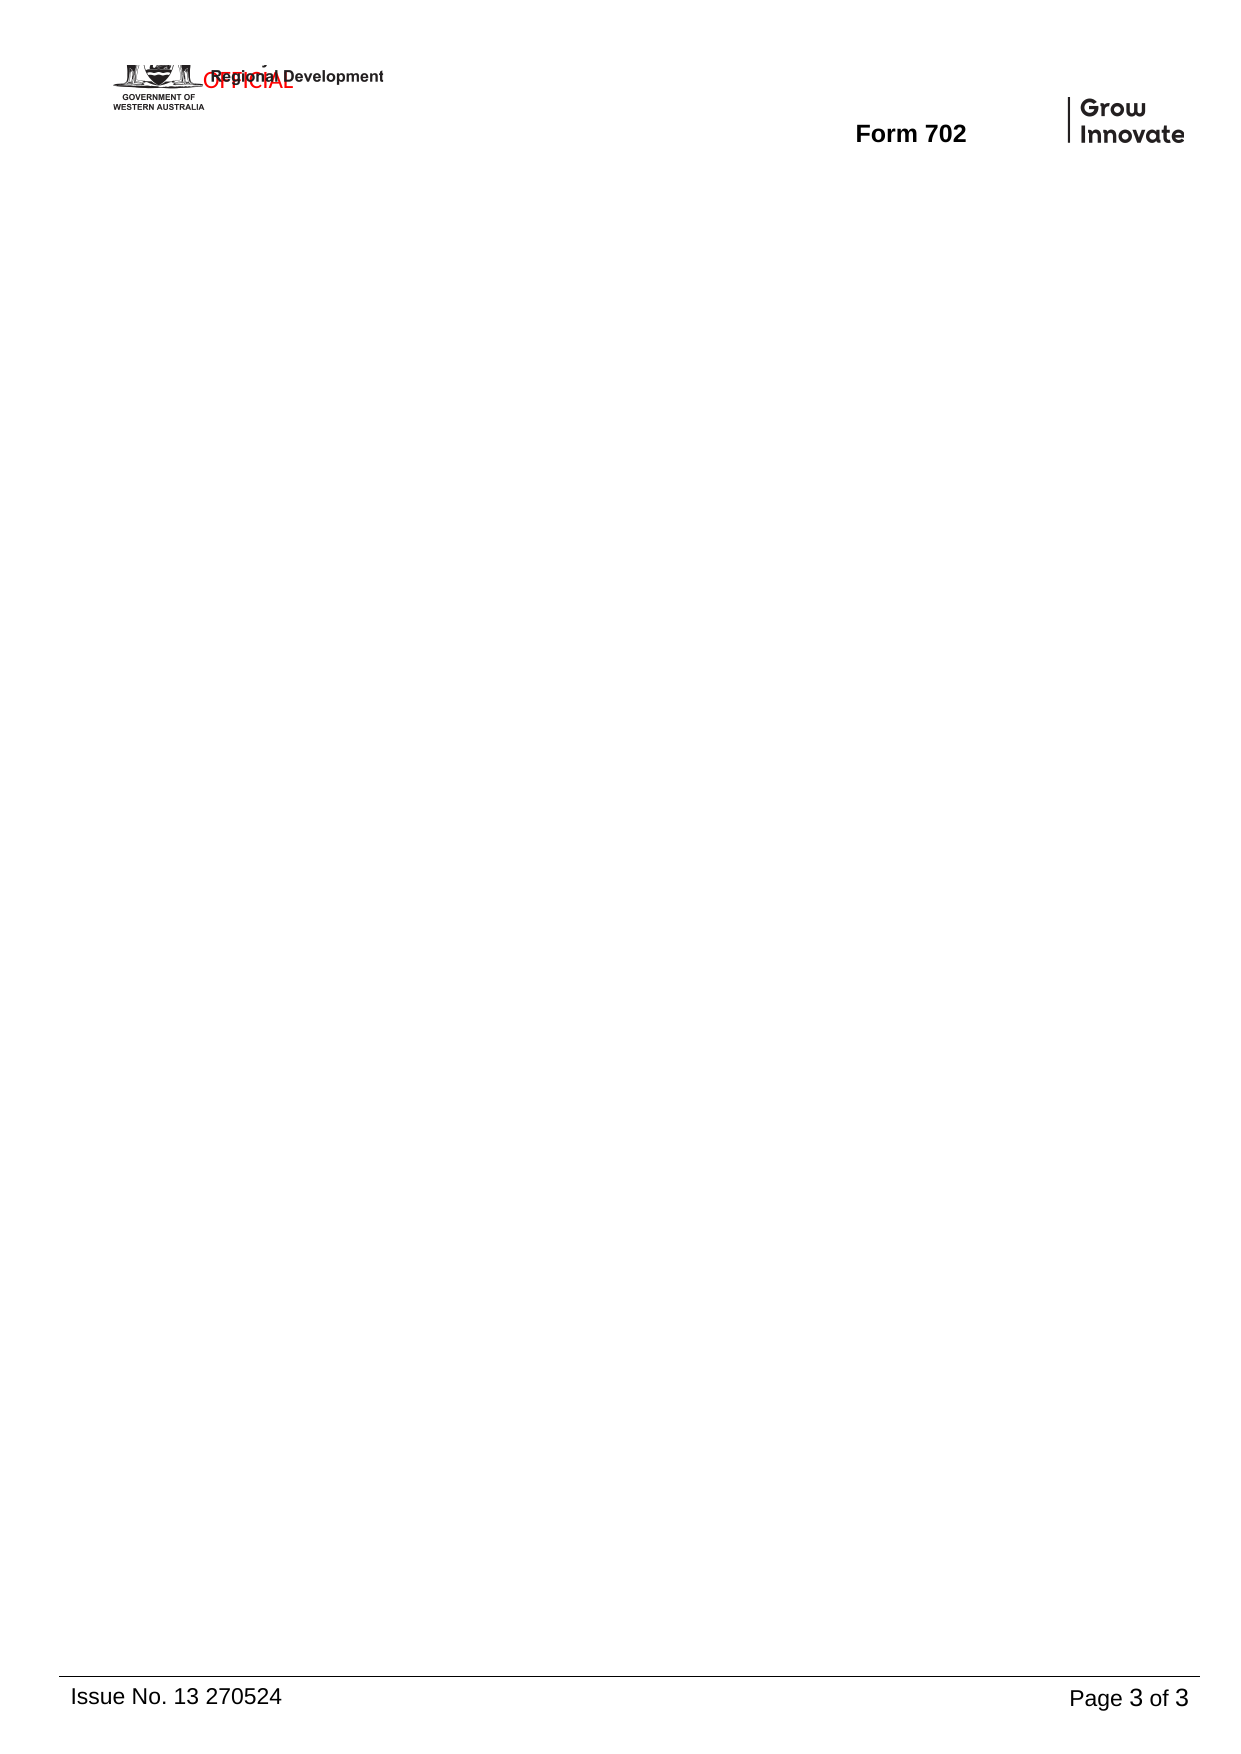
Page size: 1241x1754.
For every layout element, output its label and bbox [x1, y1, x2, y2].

picture [113, 65, 384, 110]
picture [1067, 97, 1184, 143]
